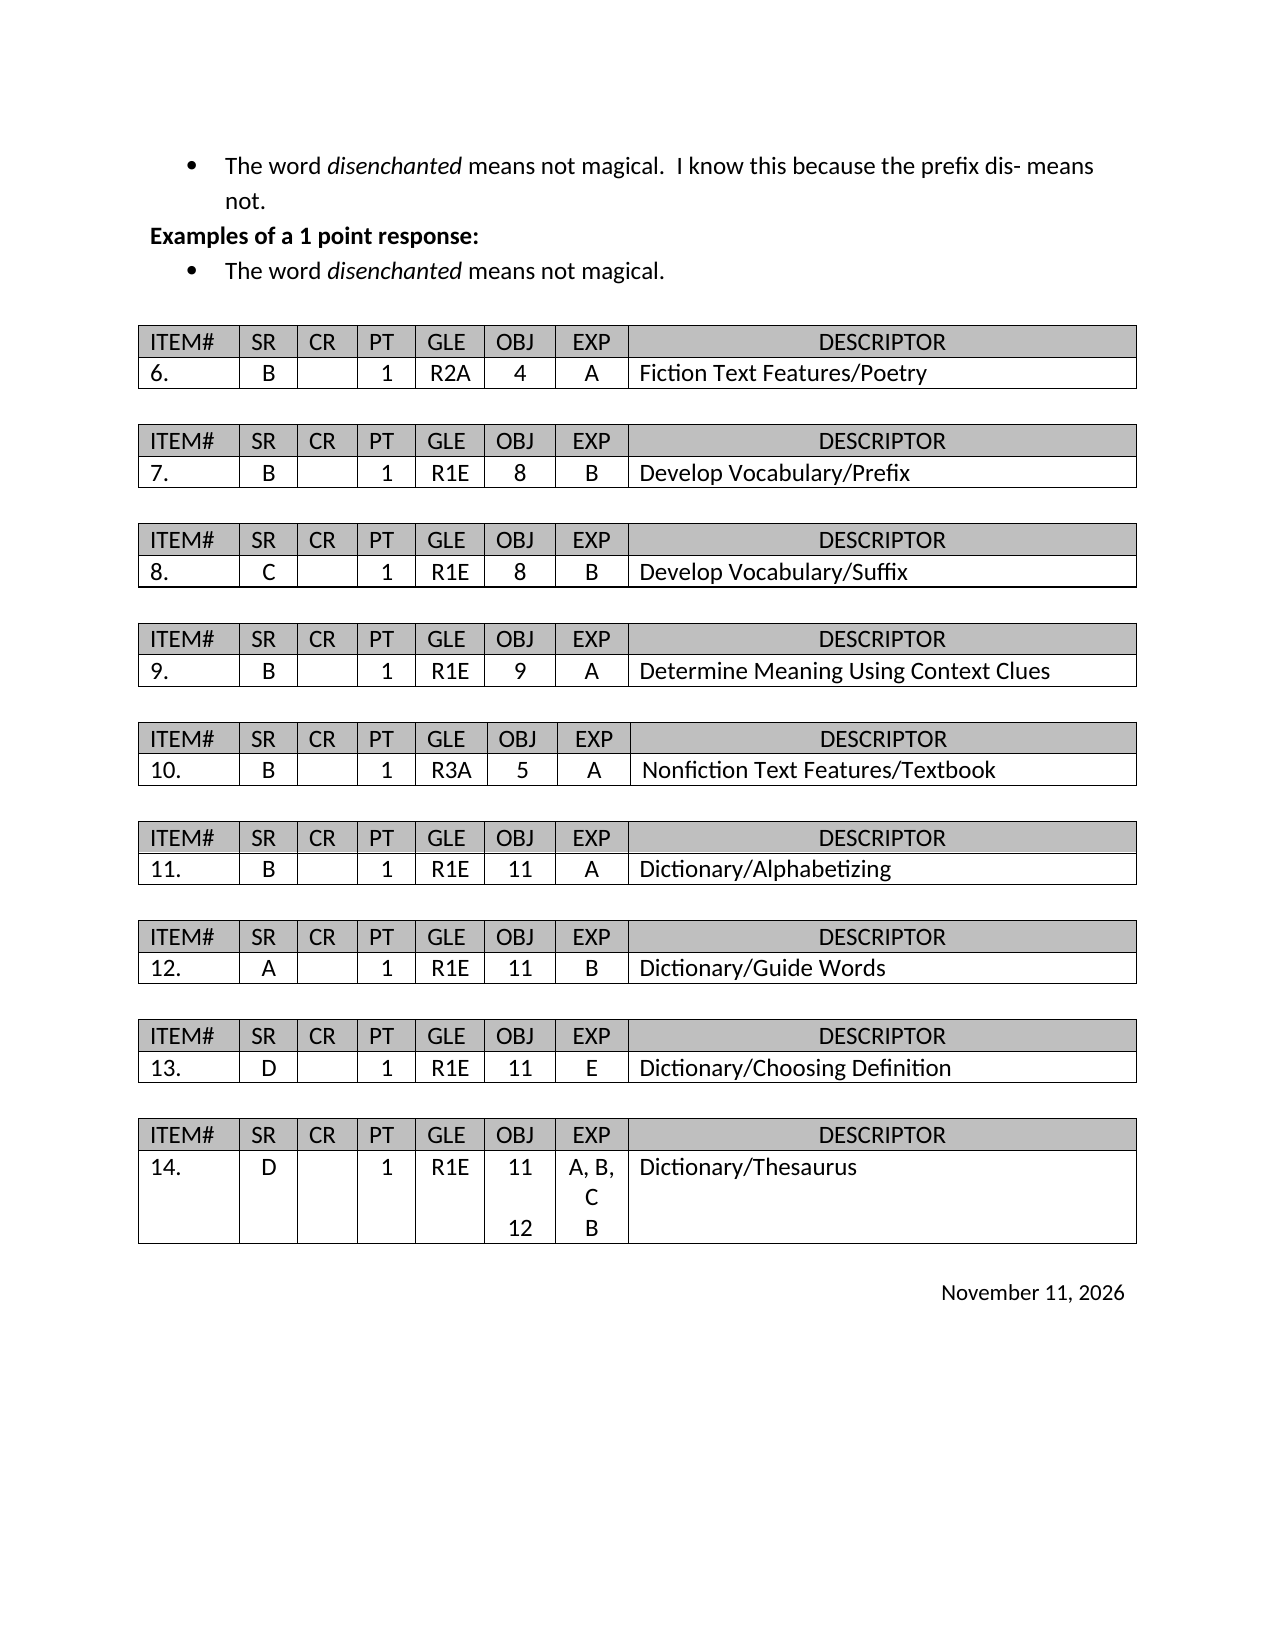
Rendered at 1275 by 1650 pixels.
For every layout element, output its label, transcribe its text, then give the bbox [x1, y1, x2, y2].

table_header EXP [556, 1020, 628, 1051]
table_cell E [556, 1052, 628, 1082]
table_cell 1 [358, 655, 415, 686]
table_cell 1 [358, 754, 415, 785]
table_cell 9 [485, 655, 555, 686]
table_cell Dictionary/Alphabetizing [629, 854, 1136, 884]
table_header CR [298, 723, 357, 753]
table_cell [298, 1052, 357, 1082]
table_header PT [358, 1020, 415, 1051]
table_cell B [556, 457, 628, 487]
table_cell 12. [139, 953, 239, 983]
table_cell [298, 953, 357, 983]
table_cell [298, 358, 357, 388]
table_header SR [240, 1119, 297, 1150]
table_cell B [240, 358, 297, 388]
table_cell R1E [416, 953, 484, 983]
table_header CR [298, 1119, 357, 1150]
table_header CR [298, 1020, 357, 1051]
table_cell 11 [485, 854, 555, 884]
table_cell 6. [139, 358, 239, 388]
table_header EXP [556, 624, 628, 654]
table_cell B [240, 854, 297, 884]
table_header CR [298, 921, 357, 952]
table_header PT [358, 822, 415, 852]
table_header DESCRIPTOR [629, 822, 1136, 852]
table_header DESCRIPTOR [629, 1020, 1136, 1051]
table_cell Dictionary/Guide Words [629, 953, 1136, 983]
table_cell 11 [485, 1052, 555, 1082]
table_cell A [558, 754, 630, 785]
table_header DESCRIPTOR [629, 624, 1136, 654]
table_header SR [240, 624, 297, 654]
table_header EXP [556, 822, 628, 852]
table_header CR [298, 425, 357, 456]
table_header PT [358, 425, 415, 456]
table_header SR [240, 921, 297, 952]
table_cell [298, 754, 357, 785]
table_header OBJ [485, 425, 555, 456]
table_header OBJ [485, 624, 555, 654]
table_header CR [298, 624, 357, 654]
table_cell 11 [485, 953, 555, 983]
table_cell A [556, 358, 628, 388]
table_header OBJ [485, 1119, 555, 1150]
table_header OBJ [485, 524, 555, 555]
list The word disenchanted means not magical. [187, 255, 1125, 286]
table_cell Fiction Text Features/Poetry [629, 358, 1136, 388]
table_cell R2A [416, 358, 484, 388]
table_header SR [240, 326, 297, 357]
table_cell R1E [416, 457, 484, 487]
table_header EXP [558, 723, 630, 753]
table_cell [298, 655, 357, 686]
table_cell [298, 1151, 357, 1242]
text Examples of a 1 point response: [150, 220, 1125, 251]
table_cell Develop Vocabulary/Suffix [629, 556, 1136, 586]
table_header DESCRIPTOR [629, 524, 1136, 555]
table_cell [298, 854, 357, 884]
table_header ITEM# [139, 1119, 239, 1150]
table_header GLE [416, 723, 487, 753]
table_header GLE [416, 1119, 484, 1150]
table_cell C [240, 556, 297, 586]
table_header PT [358, 326, 415, 357]
table_cell B [240, 457, 297, 487]
table_header CR [298, 524, 357, 555]
table_header GLE [416, 326, 484, 357]
table_header ITEM# [139, 921, 239, 952]
table_cell A, B, C B [556, 1151, 628, 1242]
table_cell 1 [358, 556, 415, 586]
table_cell 1 [358, 1052, 415, 1082]
table_header OBJ [485, 822, 555, 852]
table_cell R1E [416, 1151, 484, 1242]
table_cell A [240, 953, 297, 983]
table_cell 1 [358, 1151, 415, 1242]
table_header ITEM# [139, 1020, 239, 1051]
table_header DESCRIPTOR [629, 326, 1136, 357]
table_header ITEM# [139, 326, 239, 357]
table_cell 9. [139, 655, 239, 686]
table_cell R1E [416, 655, 484, 686]
table_header DESCRIPTOR [629, 921, 1136, 952]
table_header ITEM# [139, 822, 239, 852]
table_header CR [298, 822, 357, 852]
table_cell Dictionary/Thesaurus [629, 1151, 1136, 1242]
table_cell 8. [139, 556, 239, 586]
table_header PT [358, 921, 415, 952]
table_cell B [240, 754, 297, 785]
table_cell 8 [485, 556, 555, 586]
table_cell B [556, 953, 628, 983]
table_cell D [240, 1052, 297, 1082]
table_cell R3A [416, 754, 487, 785]
table_cell 1 [358, 854, 415, 884]
table_header SR [240, 425, 297, 456]
table_header DESCRIPTOR [629, 425, 1136, 456]
table_header CR [298, 326, 357, 357]
table_cell 1 [358, 953, 415, 983]
table_cell D [240, 1151, 297, 1242]
table_header OBJ [485, 1020, 555, 1051]
table_cell R1E [416, 1052, 484, 1082]
table_cell Nonfiction Text Features/Textbook [631, 754, 1136, 785]
table_header SR [240, 822, 297, 852]
table_header DESCRIPTOR [631, 723, 1136, 753]
table_header GLE [416, 1020, 484, 1051]
table_header PT [358, 723, 415, 753]
table_header OBJ [485, 326, 555, 357]
table_header SR [240, 1020, 297, 1051]
table_cell 1 [358, 358, 415, 388]
table_cell A [556, 854, 628, 884]
table_header DESCRIPTOR [629, 1119, 1136, 1150]
table_cell 1 [358, 457, 415, 487]
table_header EXP [556, 425, 628, 456]
table_cell B [240, 655, 297, 686]
table_header ITEM# [139, 425, 239, 456]
table_cell 13. [139, 1052, 239, 1082]
table_cell Develop Vocabulary/Prefix [629, 457, 1136, 487]
table_cell Dictionary/Choosing Definition [629, 1052, 1136, 1082]
table_cell 11 12 [485, 1151, 555, 1242]
table_header EXP [556, 524, 628, 555]
table_cell R1E [416, 556, 484, 586]
table_cell A [556, 655, 628, 686]
table_header ITEM# [139, 624, 239, 654]
table_header SR [240, 524, 297, 555]
table_cell 5 [488, 754, 557, 785]
table_cell 7. [139, 457, 239, 487]
table_cell R1E [416, 854, 484, 884]
table_cell [298, 457, 357, 487]
table_cell Determine Meaning Using Context Clues [629, 655, 1136, 686]
table_header OBJ [488, 723, 557, 753]
table_header GLE [416, 624, 484, 654]
table_cell 8 [485, 457, 555, 487]
table_cell 11. [139, 854, 239, 884]
table_header OBJ [485, 921, 555, 952]
table_header GLE [416, 921, 484, 952]
table_header EXP [556, 921, 628, 952]
table_header PT [358, 524, 415, 555]
table_header GLE [416, 524, 484, 555]
table_header GLE [416, 425, 484, 456]
table_header SR [240, 723, 297, 753]
table_header GLE [416, 822, 484, 852]
table_cell [298, 556, 357, 586]
table_header ITEM# [139, 723, 239, 753]
table_header EXP [556, 326, 628, 357]
table_header EXP [556, 1119, 628, 1150]
table_cell 10. [139, 754, 239, 785]
table_header ITEM# [139, 524, 239, 555]
table_header PT [358, 624, 415, 654]
table_cell B [556, 556, 628, 586]
table_cell 4 [485, 358, 555, 388]
table_header PT [358, 1119, 415, 1150]
list The word disenchanted means not magical. I know this because the prefix dis- means not. [187, 150, 1125, 216]
table_cell 14. [139, 1151, 239, 1242]
